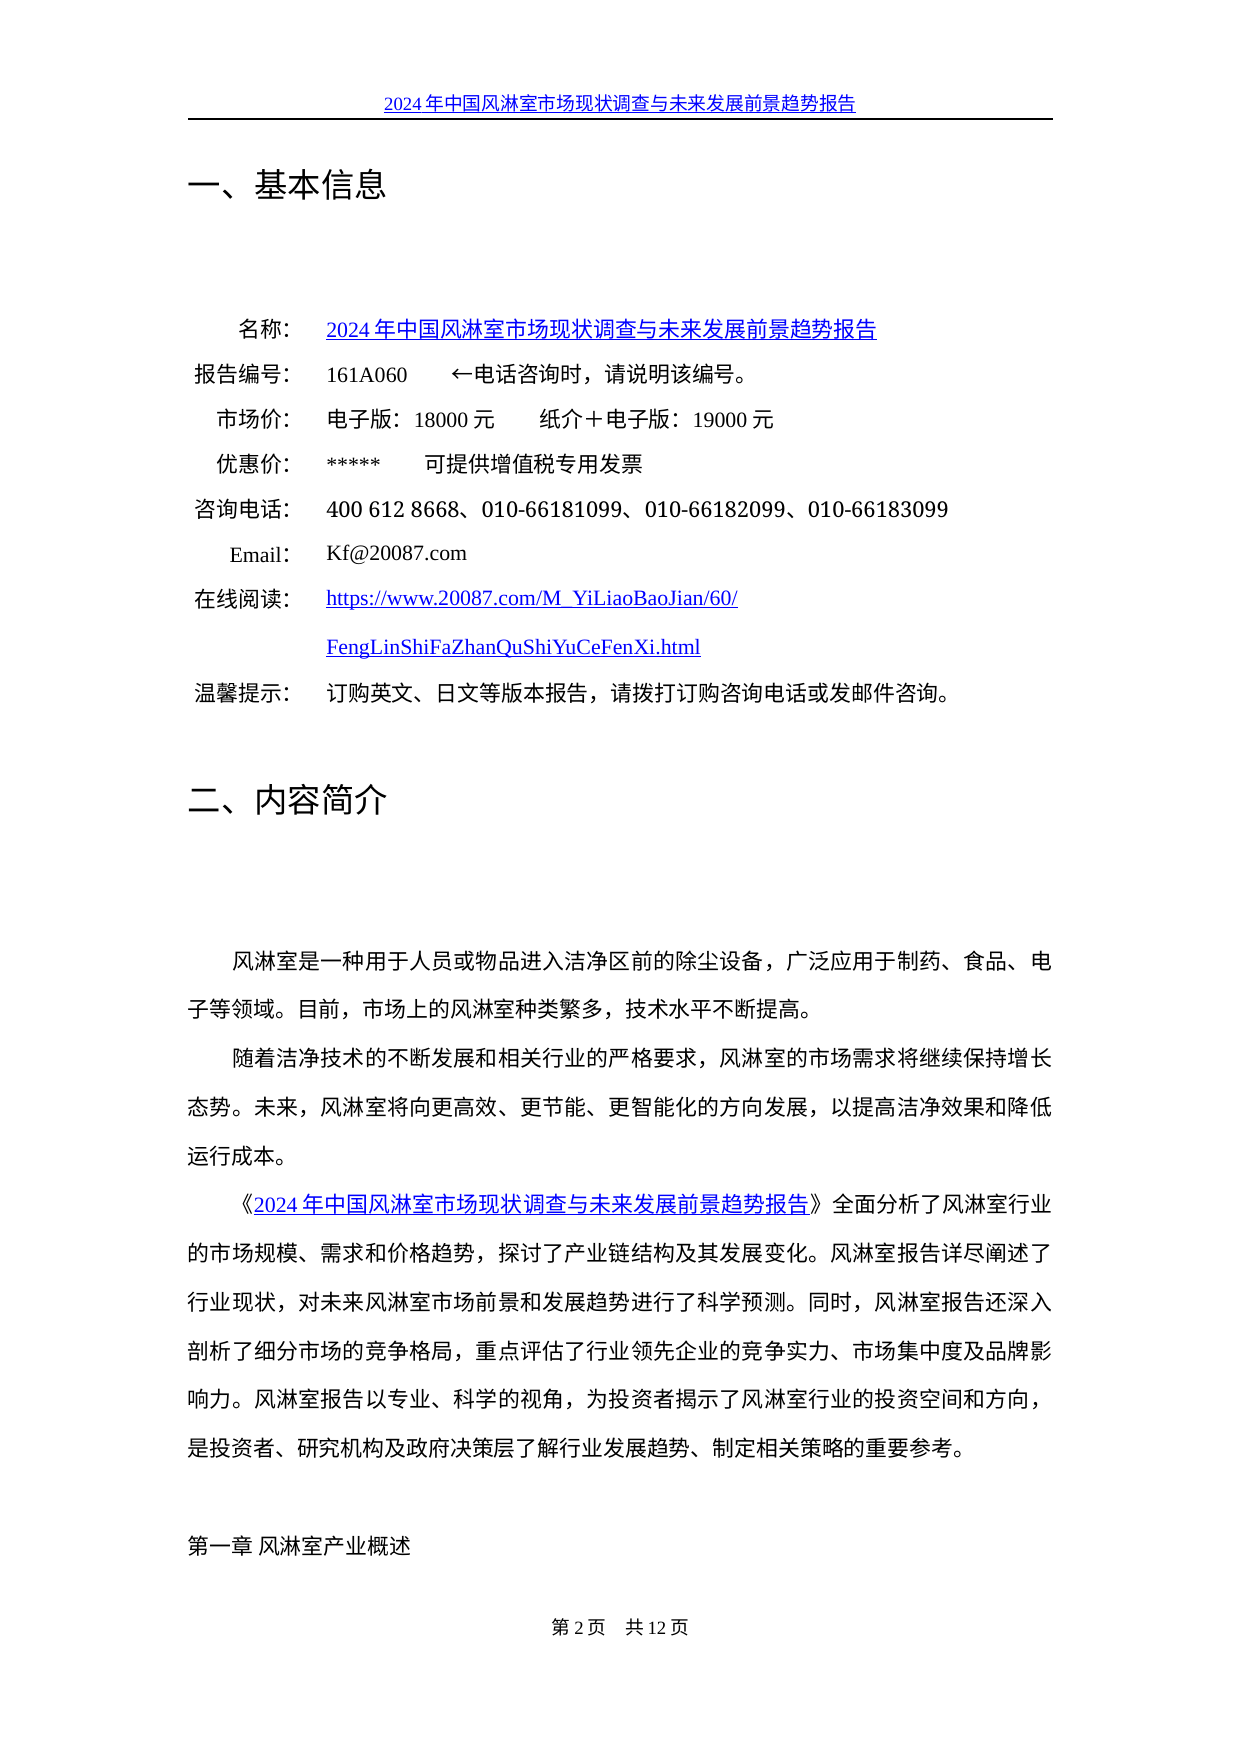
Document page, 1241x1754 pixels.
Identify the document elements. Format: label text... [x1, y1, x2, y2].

table_cell 400 612 8668、010-66181099、010-66182099、010-66183099 [315, 492, 1073, 537]
table_cell 咨询电话： [167, 492, 315, 537]
title 二、内容简介 [187, 766, 1053, 831]
table_cell [315, 582, 1073, 675]
table_cell 报告编号： [167, 357, 315, 402]
table_header 2024年中国风淋室市场现状调查与未来发展前景趋势报告 [315, 312, 1073, 357]
table_cell 161A060 ←电话咨询时，请说明该编号。 [315, 357, 1073, 402]
table_cell 电子版：18000 元 纸介＋电子版：19000 元 [315, 402, 1073, 447]
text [187, 943, 1053, 1561]
table_cell ***** 可提供增值税专用发票 [315, 447, 1073, 492]
table_cell 订购英文、日文等版本报告，请拨打订购咨询电话或发邮件咨询。 [315, 675, 1073, 720]
table_cell 在线阅读： [167, 582, 315, 675]
table_cell Email： [167, 537, 315, 582]
table_cell 温馨提示： [167, 675, 315, 720]
title 一、基本信息 [187, 150, 1053, 215]
table_cell 优惠价： [167, 447, 315, 492]
table_cell Kf@20087.com [315, 537, 1073, 582]
table_header 名称： [167, 312, 315, 357]
table_cell 市场价： [167, 402, 315, 447]
